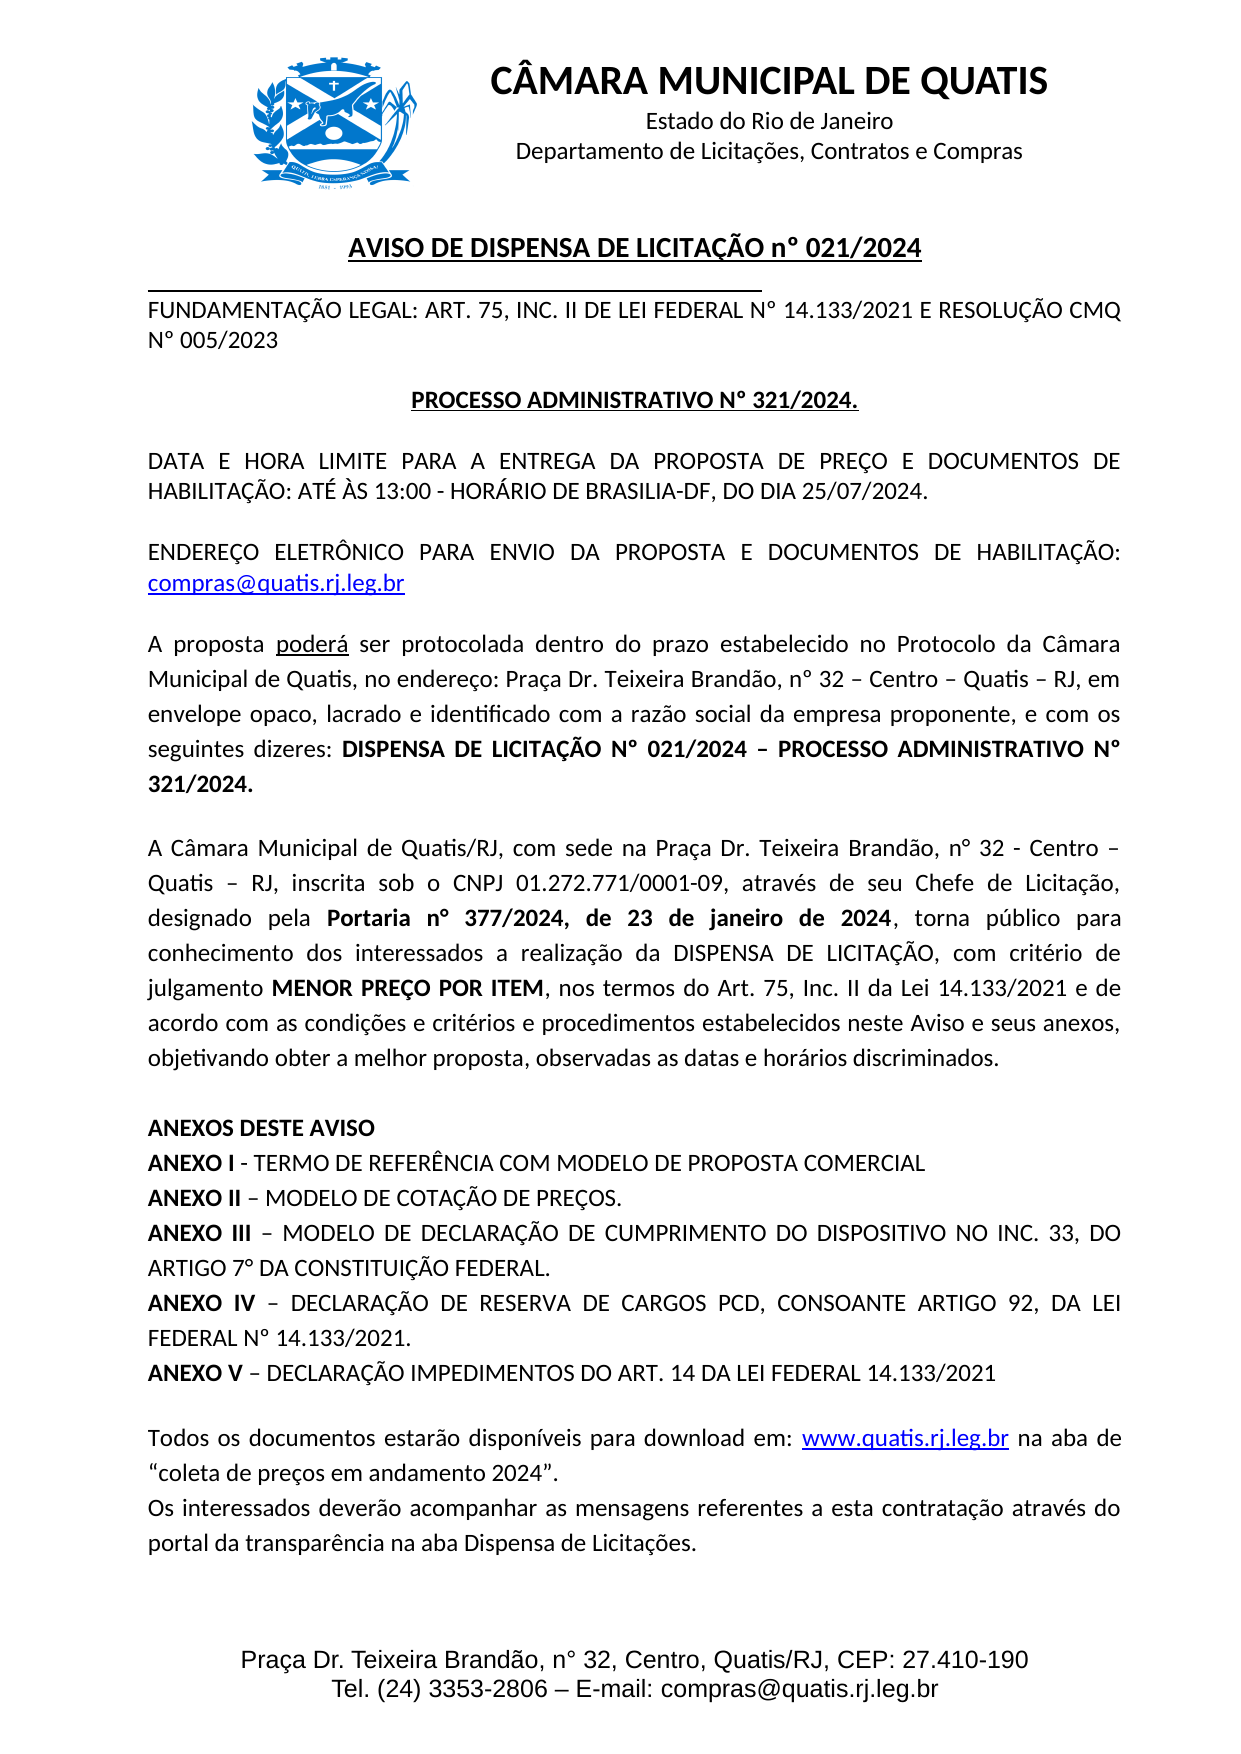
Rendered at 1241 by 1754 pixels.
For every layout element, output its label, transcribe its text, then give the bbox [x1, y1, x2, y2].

text ANEXO II – MODELO DE COTAÇÃO DE PREÇOS. [148, 1182, 1122, 1212]
text AVISO DE DISPENSA DE LICITAÇÃO nº 021/2024 [148, 229, 1122, 265]
text Os interessados deverão acompanhar as mensagens referentes a esta contratação através do portal da transparência na aba Dispensa de Licitações. [148, 1492, 1122, 1558]
text ANEXO I - TERMO DE REFERÊNCIA COM MODELO DE PROPOSTA COMERCIAL [148, 1147, 1122, 1177]
text ANEXOS DESTE AVISO [148, 1112, 1122, 1142]
text Todos os documentos estarão disponíveis para download em: www.quatis.rj.leg.br na aba de “coleta de preços em andamento 2024”. [148, 1422, 1122, 1488]
text A Câmara Municipal de Quatis/RJ, com sede na Praça Dr. Teixeira Brandão, n° 32 - Centro – Quatis – RJ, inscrita sob o CNPJ 01.272.771/0001-09, através de seu Chefe de Licitação, designado pela Portaria n° 377/2024, de 23 de janeiro de 2024, torna público para conhecimento dos interessados a realização da DISPENSA DE LICITAÇÃO, com critério de julgamento MENOR PREÇO POR ITEM, nos termos do Art. 75, Inc. II da Lei 14.133/2021 e de acordo com as condições e critérios e procedimentos estabelecidos neste Aviso e seus anexos, objetivando obter a melhor proposta, observadas as datas e horários discriminados. [148, 832, 1122, 1072]
text A proposta poderá ser protocolada dentro do prazo estabelecido no Protocolo da Câmara Municipal de Quatis, no endereço: Praça Dr. Teixeira Brandão, nº 32 – Centro – Quatis – RJ, em envelope opaco, lacrado e identificado com a razão social da empresa proponente, e com os seguintes dizeres: DISPENSA DE LICITAÇÃO Nº 021/2024 – PROCESSO ADMINISTRATIVO Nº 321/2024. [148, 628, 1122, 798]
picture [236, 45, 434, 198]
text PROCESSO ADMINISTRATIVO Nº 321/2024. [148, 384, 1122, 414]
text ANEXO V – DECLARAÇÃO IMPEDIMENTOS DO ART. 14 DA LEI FEDERAL 14.133/2021 [148, 1357, 1122, 1387]
text ANEXO IV – DECLARAÇÃO DE RESERVA DE CARGOS PCD, CONSOANTE ARTIGO 92, DA LEI FEDERAL Nº 14.133/2021. [148, 1287, 1122, 1352]
text ANEXO III – MODELO DE DECLARAÇÃO DE CUMPRIMENTO DO DISPOSITIVO NO INC. 33, DO ARTIGO 7° DA CONSTITUIÇÃO FEDERAL. [148, 1217, 1122, 1282]
text FUNDAMENTAÇÃO LEGAL: ART. 75, INC. II DE LEI FEDERAL Nº 14.133/2021 E RESOLUÇÃO CMQ Nº 005/2023 [148, 294, 1122, 355]
text DATA E HORA LIMITE PARA A ENTREGA DA PROPOSTA DE PREÇO E DOCUMENTOS DE HABILITAÇÃO: ATÉ ÀS 13:00 - HORÁRIO DE BRASILIA-DF, DO DIA 25/07/2024. [148, 445, 1122, 506]
text ENDEREÇO ELETRÔNICO PARA ENVIO DA PROPOSTA E DOCUMENTOS DE HABILITAÇÃO: compras@quatis.rj.leg.br [148, 536, 1122, 597]
